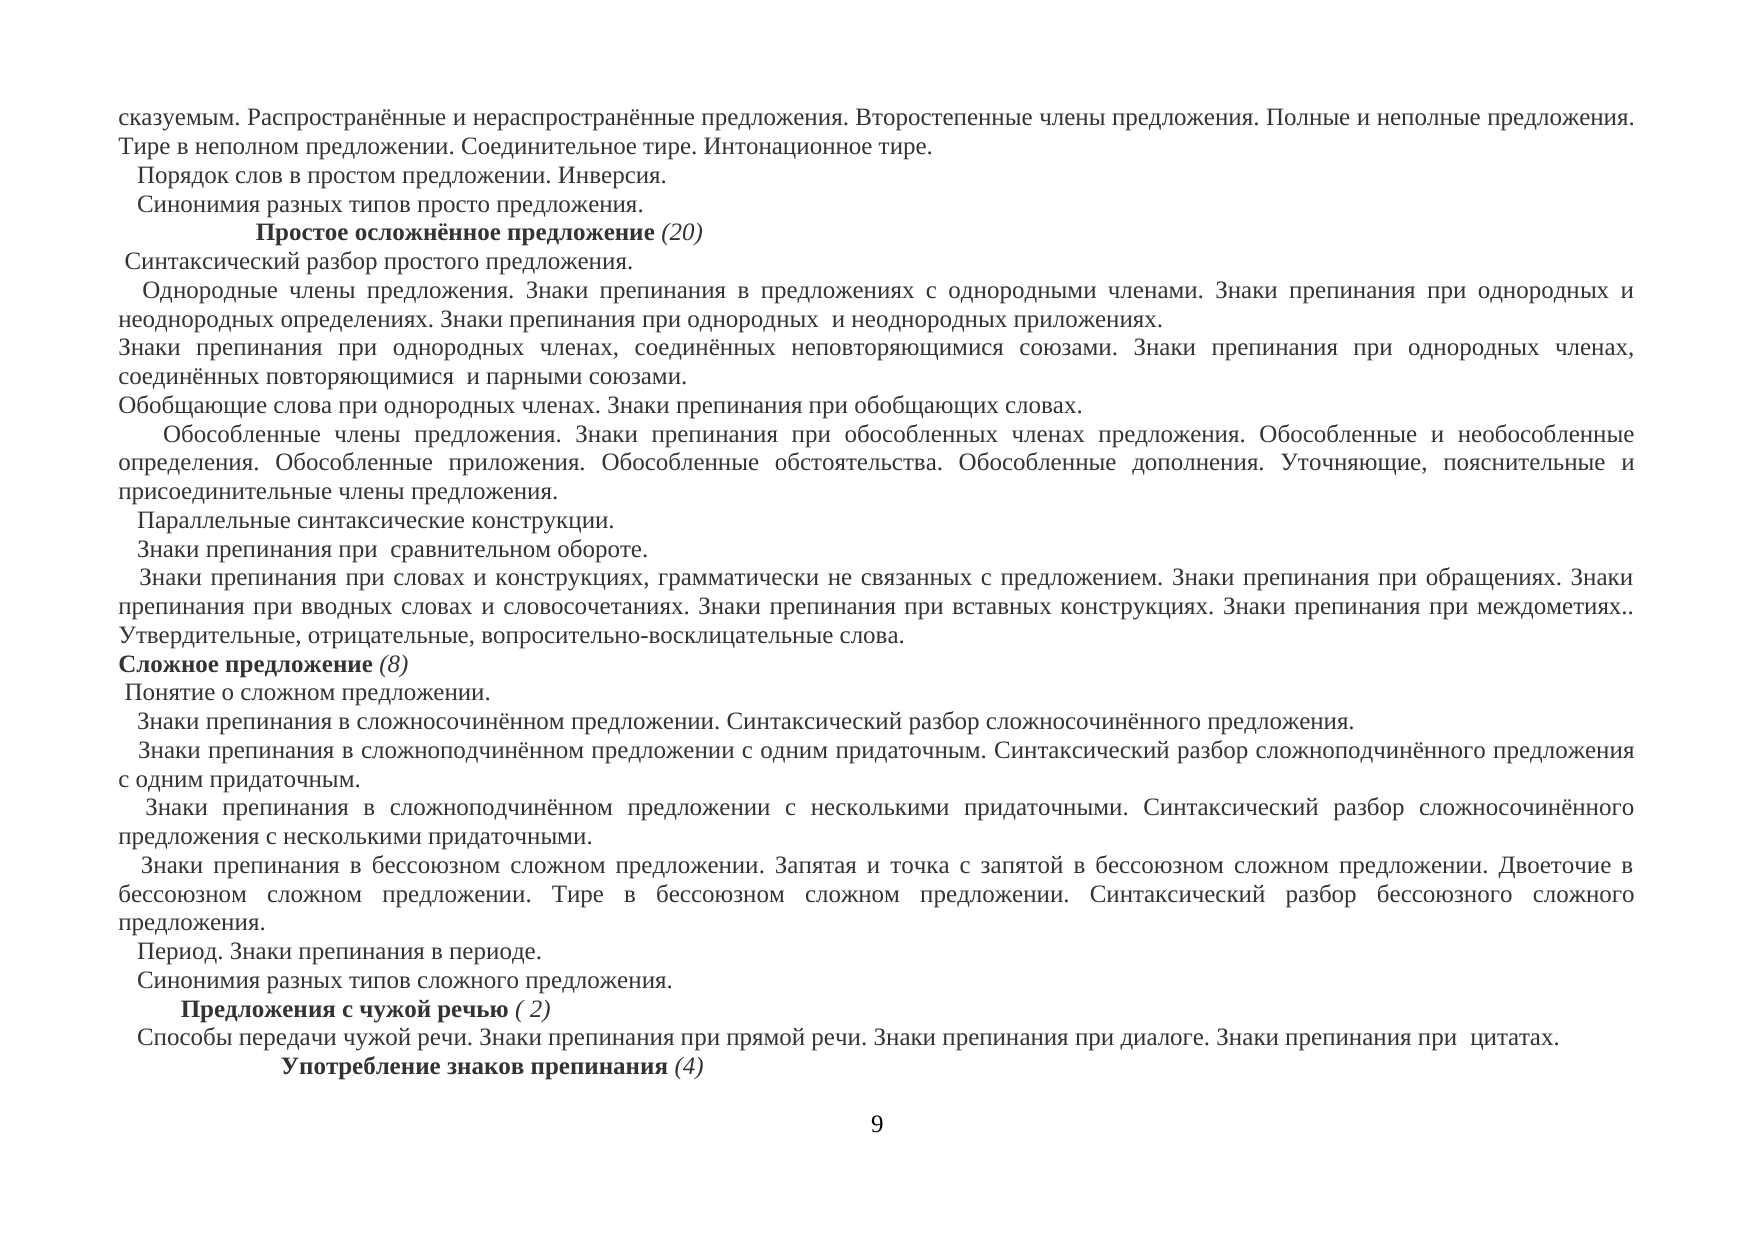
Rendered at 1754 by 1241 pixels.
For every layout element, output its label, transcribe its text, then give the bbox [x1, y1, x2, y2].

text Обобщающие слова при однородных членах. Знаки препинания при обобщающих словах. [118, 390, 1636, 419]
text Понятие о сложном предложении. [118, 677, 1636, 706]
text Синтаксический разбор простого предложения. [118, 246, 1636, 275]
text Простое осложнённое предложение (20) [118, 217, 1636, 246]
text Знаки препинания в сложносочинённом предложении. Синтаксический разбор сложносочинённого предложения. [118, 706, 1636, 735]
text Синонимия разных типов просто предложения. [118, 189, 1636, 217]
text Предложения с чужой речью ( 2) [118, 994, 1636, 1022]
text Способы передачи чужой речи. Знаки препинания при прямой речи. Знаки препинания при диалоге. Знаки препинания при цитатах. [118, 1022, 1636, 1051]
text Однородные члены предложения. Знаки препинания в предложениях с однородными членами. Знаки препинания при однородных и неоднородных определениях. Знаки препинания при однородных и неоднородных приложениях. [118, 275, 1636, 332]
text Знаки препинания при словах и конструкциях, грамматически не связанных с предложением. Знаки препинания при обращениях. Знаки препинания при вводных словах и словосочетаниях. Знаки препинания при вставных конструкциях. Знаки препинания при междометиях.. Утвердительные, отрицательные, вопросительно-восклицательные слова. [118, 562, 1636, 649]
text Знаки препинания при однородных членах, соединённых неповторяющимися союзами. Знаки препинания при однородных членах, соединённых повторяющимися и парными союзами. [118, 332, 1636, 390]
text Синонимия разных типов сложного предложения. [118, 965, 1636, 994]
text Период. Знаки препинания в периоде. [118, 936, 1636, 965]
text Знаки препинания в сложноподчинённом предложении с одним придаточным. Синтаксический разбор сложноподчинённого предложения с одним придаточным. [118, 735, 1636, 792]
text Порядок слов в простом предложении. Инверсия. [118, 160, 1636, 189]
text Знаки препинания при сравнительном обороте. [118, 534, 1636, 562]
text Сложное предложение (8) [118, 649, 1636, 677]
text Знаки препинания в бессоюзном сложном предложении. Запятая и точка с запятой в бессоюзном сложном предложении. Двоеточие в бессоюзном сложном предложении. Тире в бессоюзном сложном предложении. Синтаксический разбор бессоюзного сложного предложения. [118, 850, 1636, 936]
text Обособленные члены предложения. Знаки препинания при обособленных членах предложения. Обособленные и необособленные определения. Обособленные приложения. Обособленные обстоятельства. Обособленные дополнения. Уточняющие, пояснительные и присоединительные члены предложения. [118, 419, 1636, 505]
text Параллельные синтаксические конструкции. [118, 505, 1636, 534]
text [118, 102, 1636, 160]
text Употребление знаков препинания (4) [118, 1051, 1636, 1080]
text Знаки препинания в сложноподчинённом предложении с несколькими придаточными. Синтаксический разбор сложносочинённого предложения с несколькими придаточными. [118, 792, 1636, 850]
